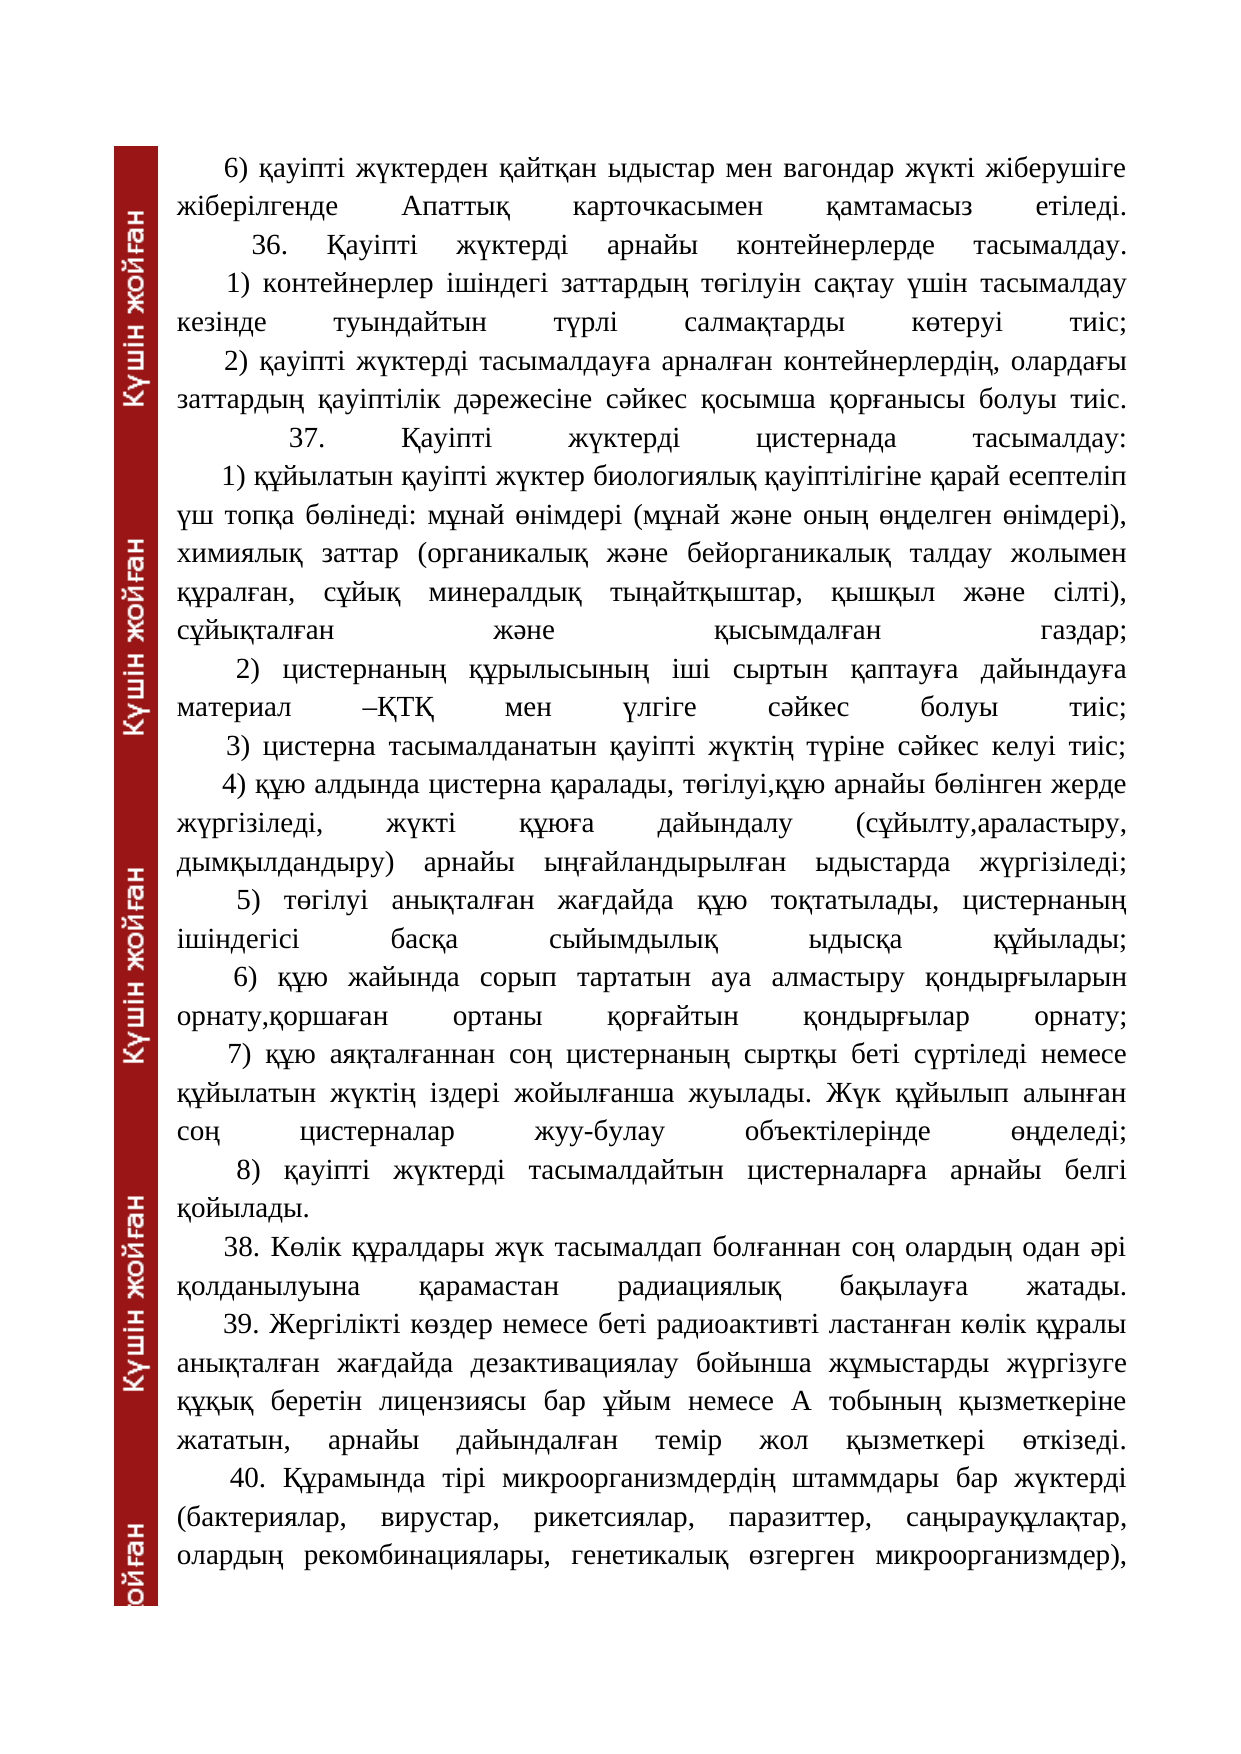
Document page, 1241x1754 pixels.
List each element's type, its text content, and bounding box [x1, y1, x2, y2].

picture [114, 1571, 158, 1606]
picture [114, 146, 158, 150]
